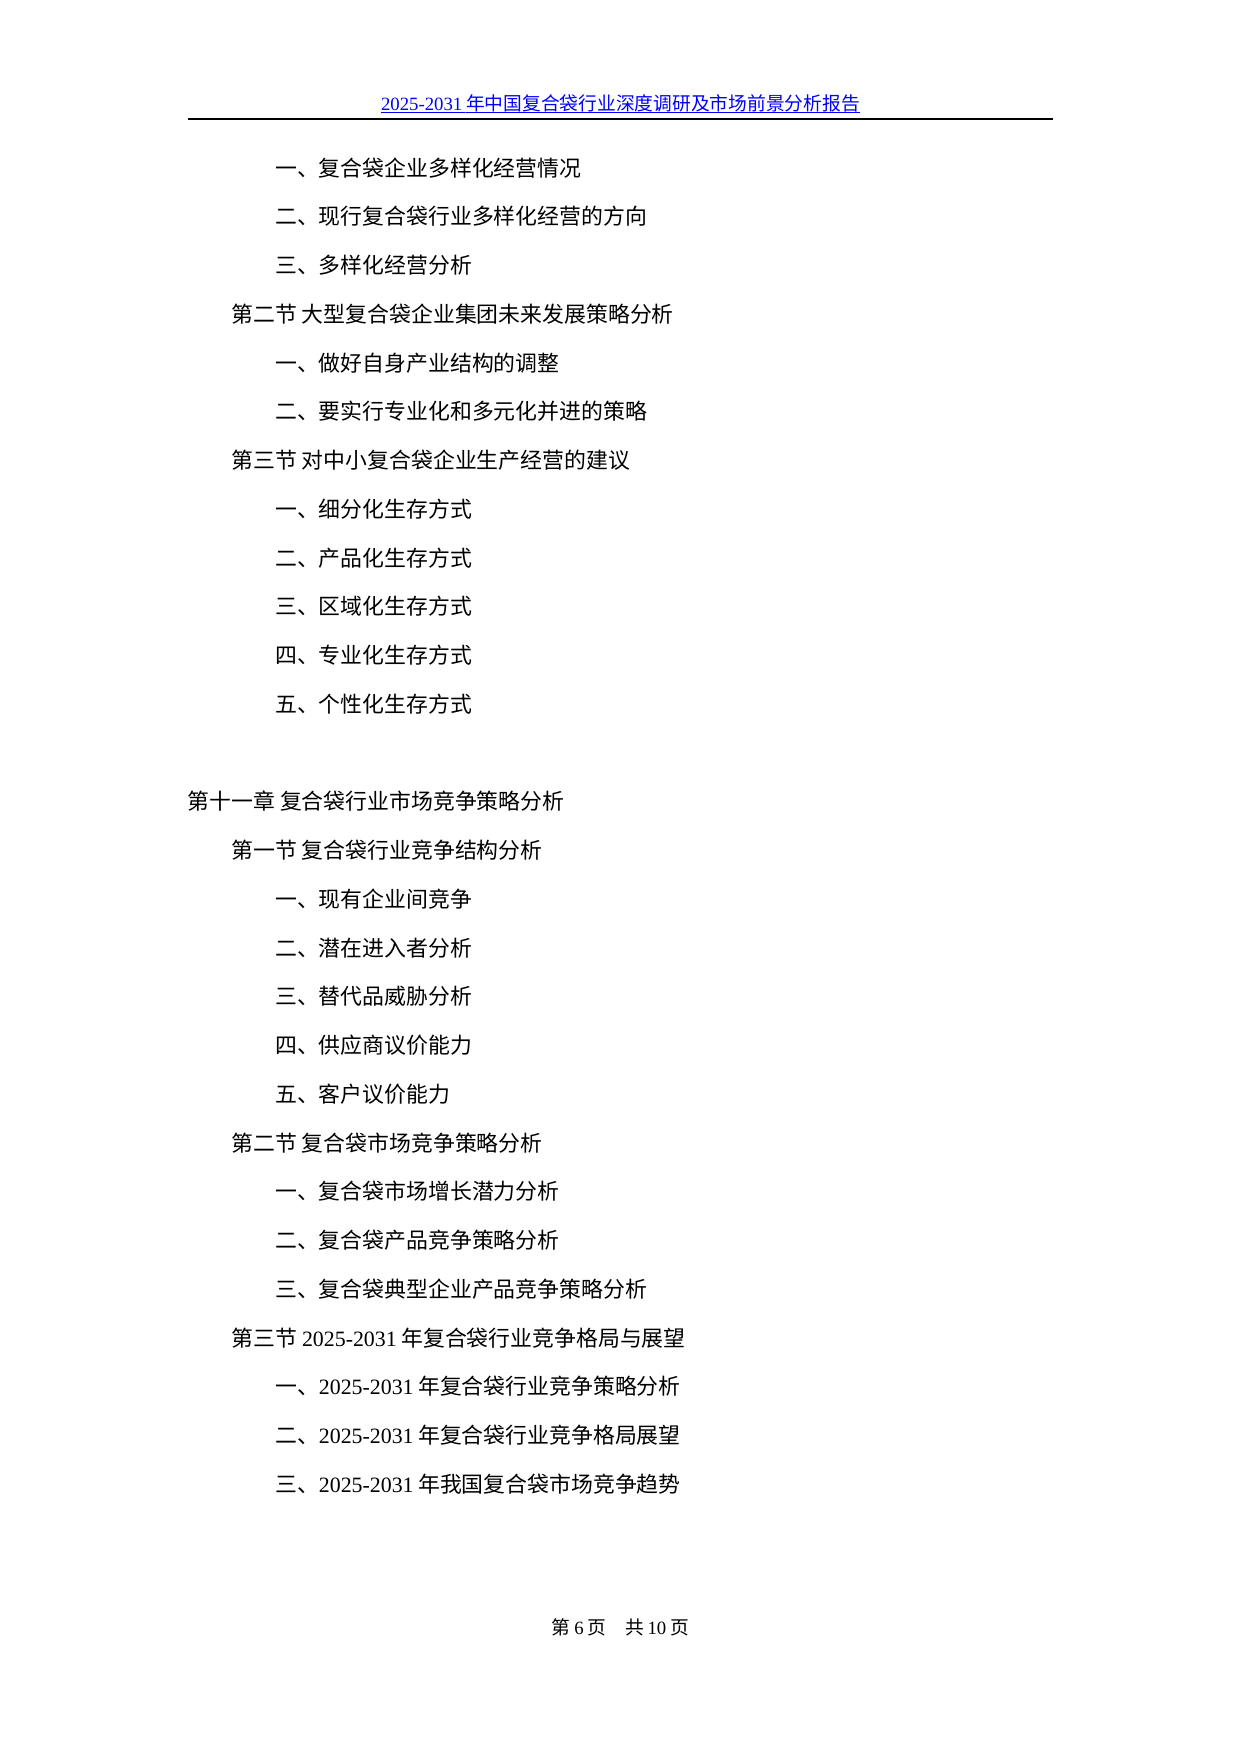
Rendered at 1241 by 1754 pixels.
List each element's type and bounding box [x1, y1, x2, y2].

text [187, 150, 1053, 1499]
